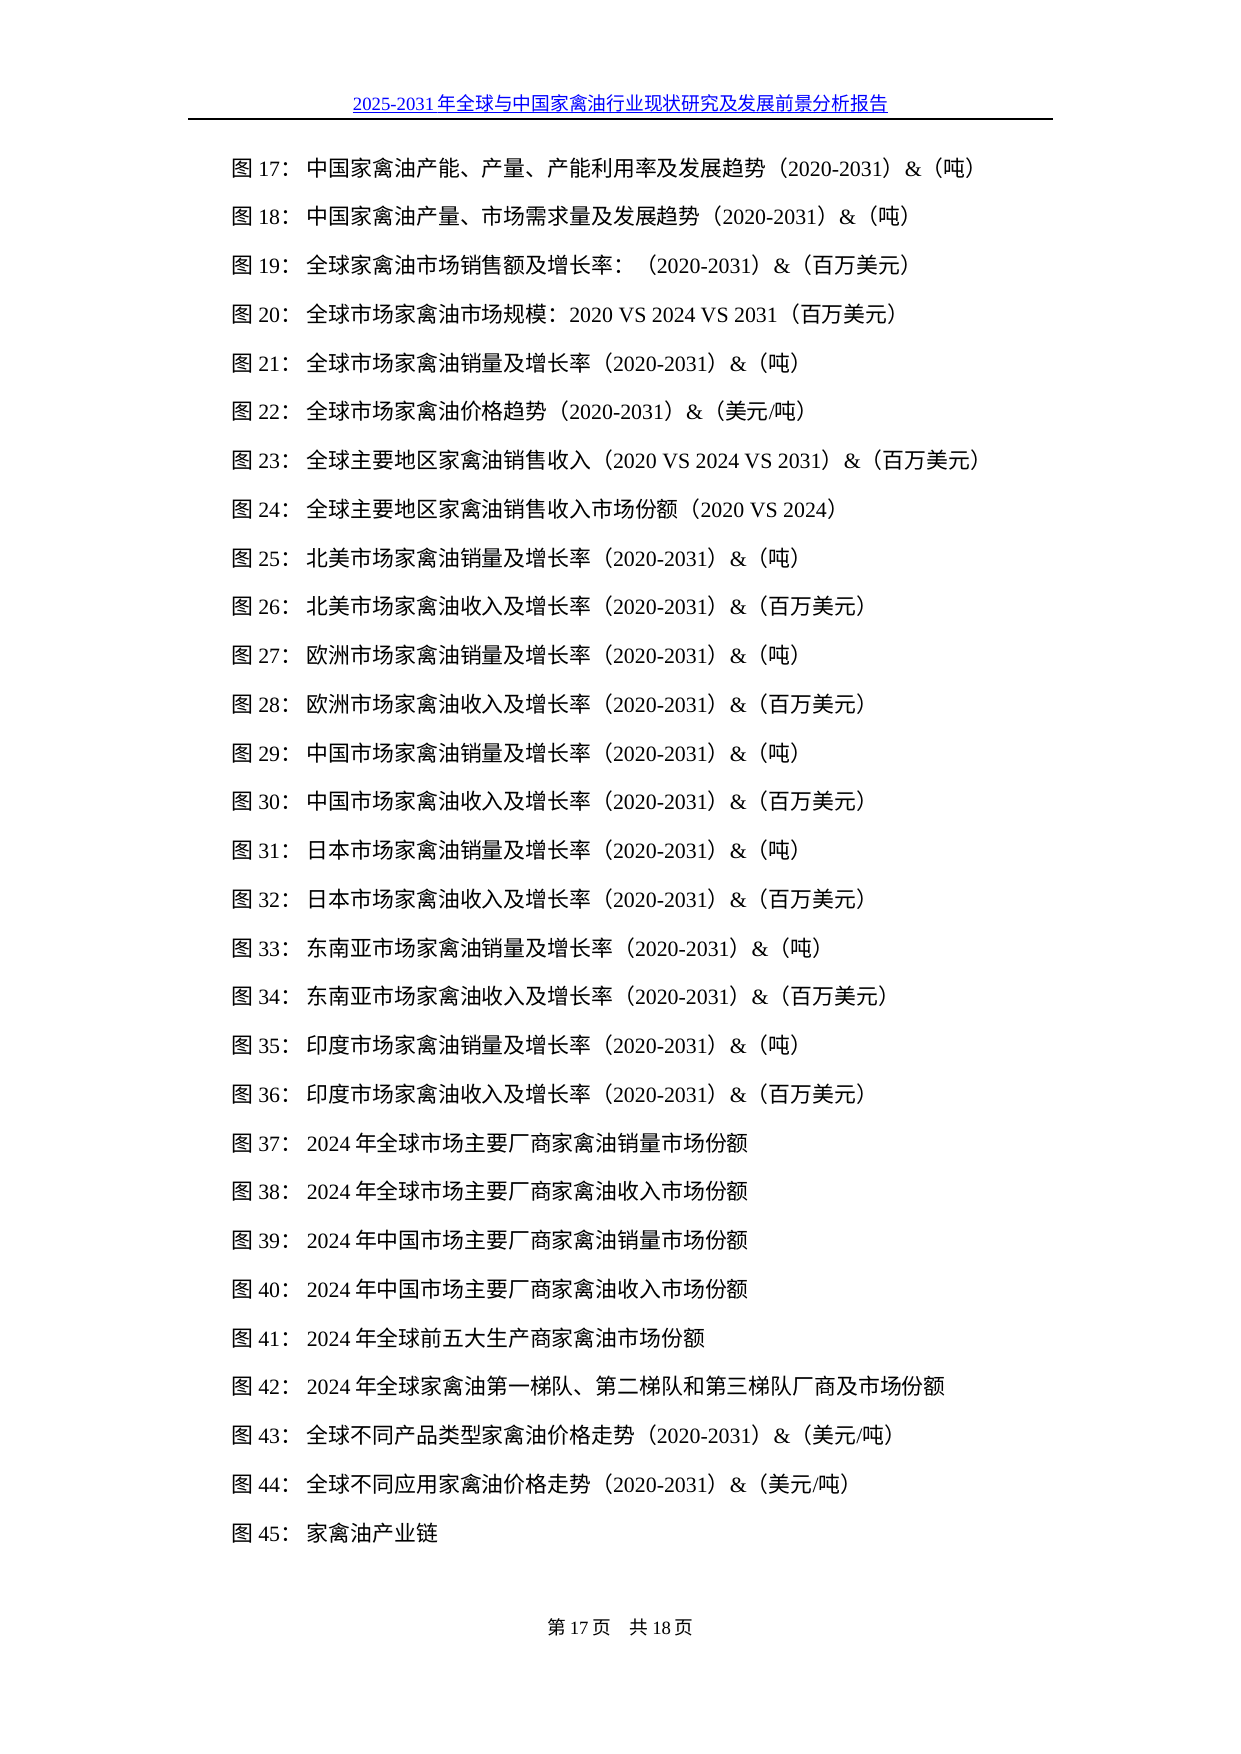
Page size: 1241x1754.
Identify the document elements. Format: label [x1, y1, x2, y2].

text [187, 150, 1053, 1548]
